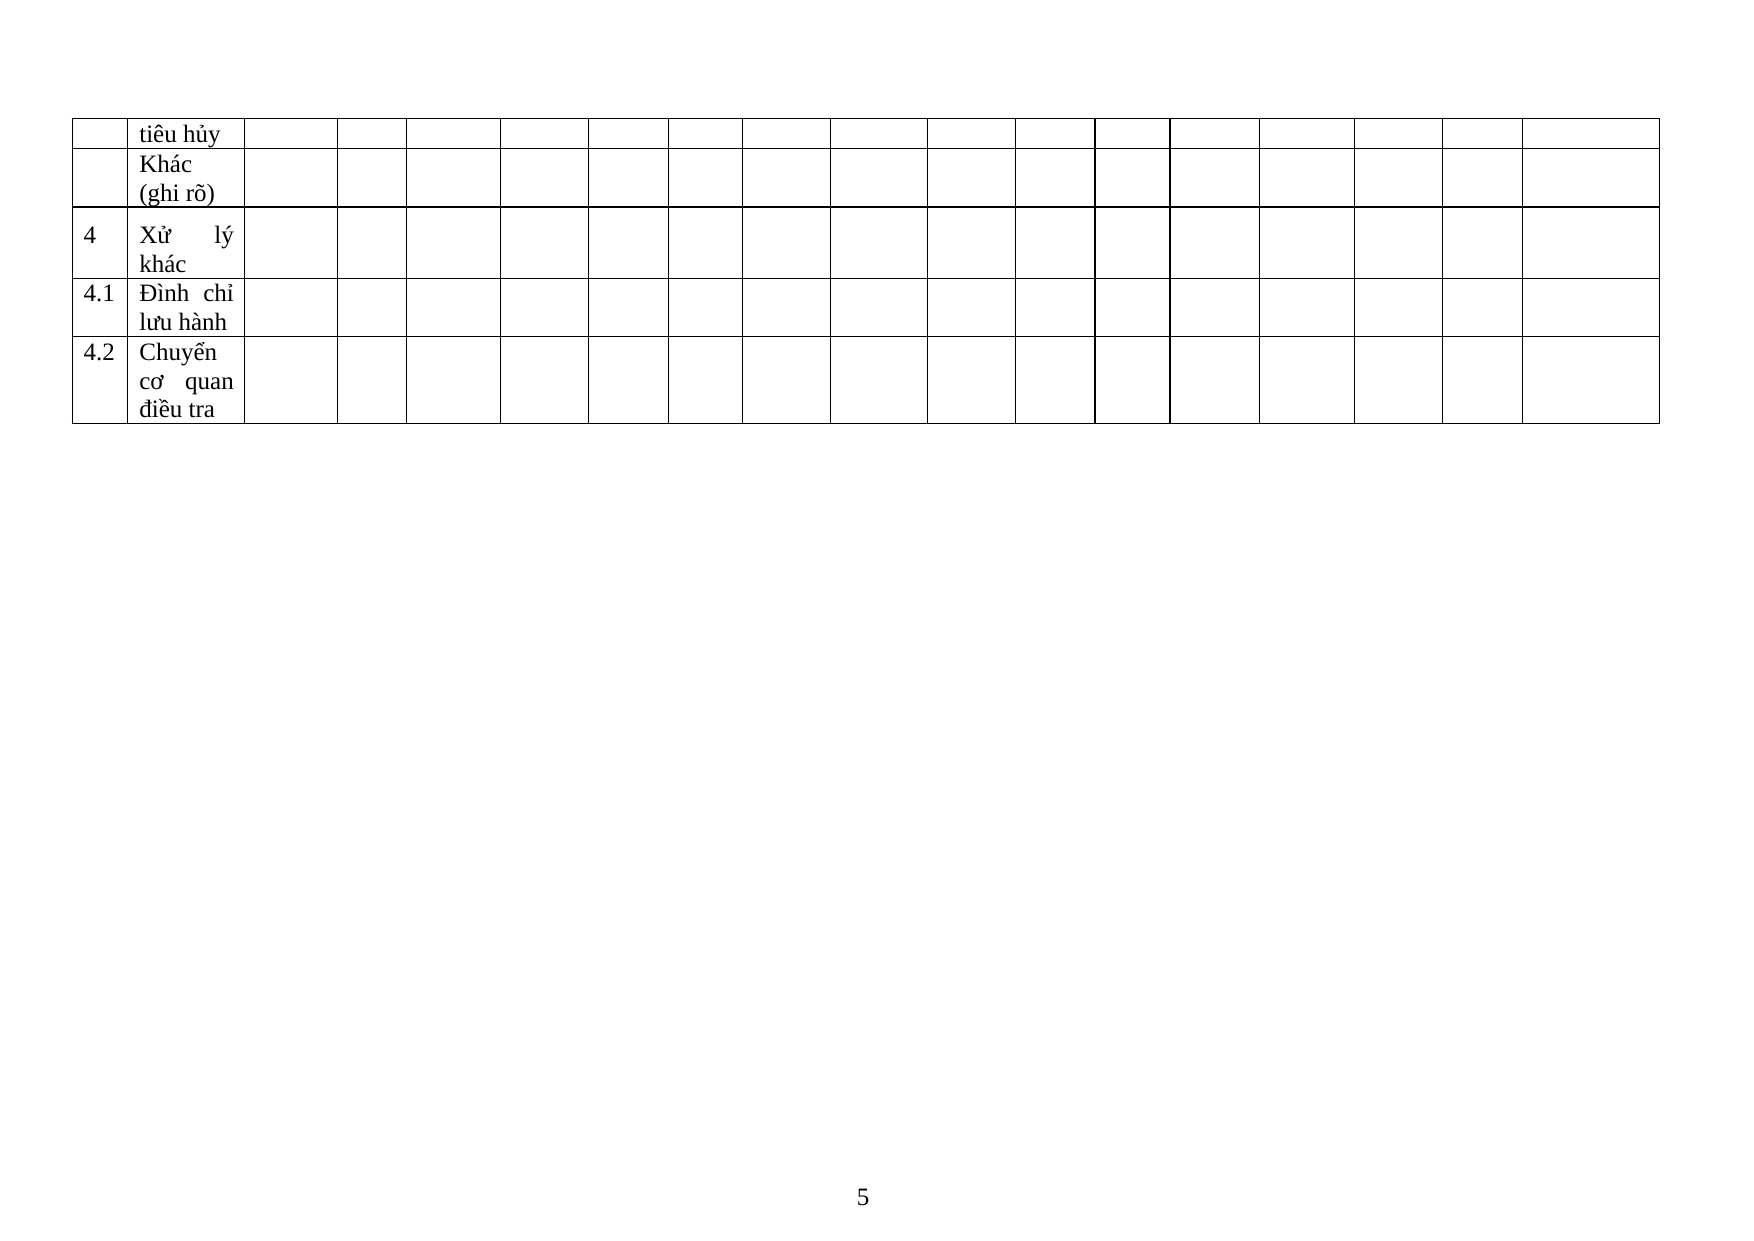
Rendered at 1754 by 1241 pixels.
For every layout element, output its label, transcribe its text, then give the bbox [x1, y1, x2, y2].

table_cell [669, 279, 742, 336]
table_cell [1355, 279, 1442, 336]
table_cell [1443, 119, 1522, 148]
table_cell [1171, 337, 1259, 423]
table_cell [501, 279, 588, 336]
table_cell Chuyển cơ quan điều tra [128, 337, 244, 423]
table_cell Đình chỉ lưu hành [128, 279, 244, 336]
table_cell [1096, 149, 1169, 206]
table_cell [928, 337, 1015, 423]
table_cell [743, 337, 830, 423]
table_cell [501, 149, 588, 206]
table_cell [407, 208, 500, 277]
table_cell [831, 279, 927, 336]
table_cell 4.1 [73, 279, 127, 336]
table_cell [1355, 337, 1442, 423]
table_cell [407, 119, 500, 148]
table_cell [928, 208, 1015, 277]
table_cell [501, 208, 588, 277]
table_cell [589, 149, 668, 206]
table_cell [831, 337, 927, 423]
table_cell [928, 149, 1015, 206]
table_cell [1443, 337, 1522, 423]
table_cell [1016, 337, 1094, 423]
table_cell [1443, 149, 1522, 206]
table_cell [669, 149, 742, 206]
table_cell [407, 279, 500, 336]
table_cell [1016, 279, 1094, 336]
table_cell [338, 337, 406, 423]
table_cell [1523, 279, 1659, 336]
table_cell [1171, 279, 1259, 336]
table_cell [669, 208, 742, 277]
table_cell [1096, 119, 1169, 148]
table_cell [1355, 149, 1442, 206]
table_cell [73, 149, 127, 206]
table_cell [589, 119, 668, 148]
table_cell [743, 149, 830, 206]
table_cell [669, 119, 742, 148]
table_cell [501, 119, 588, 148]
table_cell [1443, 279, 1522, 336]
table_cell [245, 337, 337, 423]
table_cell 4 [73, 208, 127, 277]
table_cell [1443, 208, 1522, 277]
table_cell [1171, 208, 1259, 277]
table_cell [831, 208, 927, 277]
table_cell [831, 149, 927, 206]
table_cell [1016, 208, 1094, 277]
table_cell [338, 208, 406, 277]
table_cell [1523, 119, 1659, 148]
table_cell [928, 279, 1015, 336]
table_cell [1171, 119, 1259, 148]
table_cell [1355, 119, 1442, 148]
table_cell [589, 337, 668, 423]
table_cell [589, 279, 668, 336]
table_cell [1096, 279, 1169, 336]
table_cell [1523, 149, 1659, 206]
table_cell [1523, 337, 1659, 423]
table_cell [1016, 149, 1094, 206]
table_cell [1096, 208, 1169, 277]
table_cell [1260, 149, 1354, 206]
table_cell Xử lý khác [128, 208, 244, 277]
table_cell [338, 149, 406, 206]
table_cell [831, 119, 927, 148]
table_cell Buộc tiêu hủy [128, 119, 244, 148]
table_cell [245, 208, 337, 277]
table_cell [669, 337, 742, 423]
table_cell [1260, 119, 1354, 148]
table_cell [1355, 208, 1442, 277]
table_cell 4.2 [73, 337, 127, 423]
table_cell [245, 149, 337, 206]
table_cell [743, 279, 830, 336]
table_cell [245, 279, 337, 336]
table_cell [1260, 279, 1354, 336]
table_cell [1260, 208, 1354, 277]
table_cell [407, 149, 500, 206]
table_cell [1523, 208, 1659, 277]
table_cell [743, 119, 830, 148]
table_cell [338, 279, 406, 336]
table_cell [1260, 337, 1354, 423]
table_cell [1171, 149, 1259, 206]
table_cell [501, 337, 588, 423]
table_cell [73, 119, 127, 148]
table_cell [245, 119, 337, 148]
table_cell [1016, 119, 1094, 148]
table_cell Khác (ghi rõ) [128, 149, 244, 206]
table_cell [1096, 337, 1169, 423]
table_cell [928, 119, 1015, 148]
table_cell [338, 119, 406, 148]
table_cell [589, 208, 668, 277]
table_cell [743, 208, 830, 277]
table_cell [407, 337, 500, 423]
